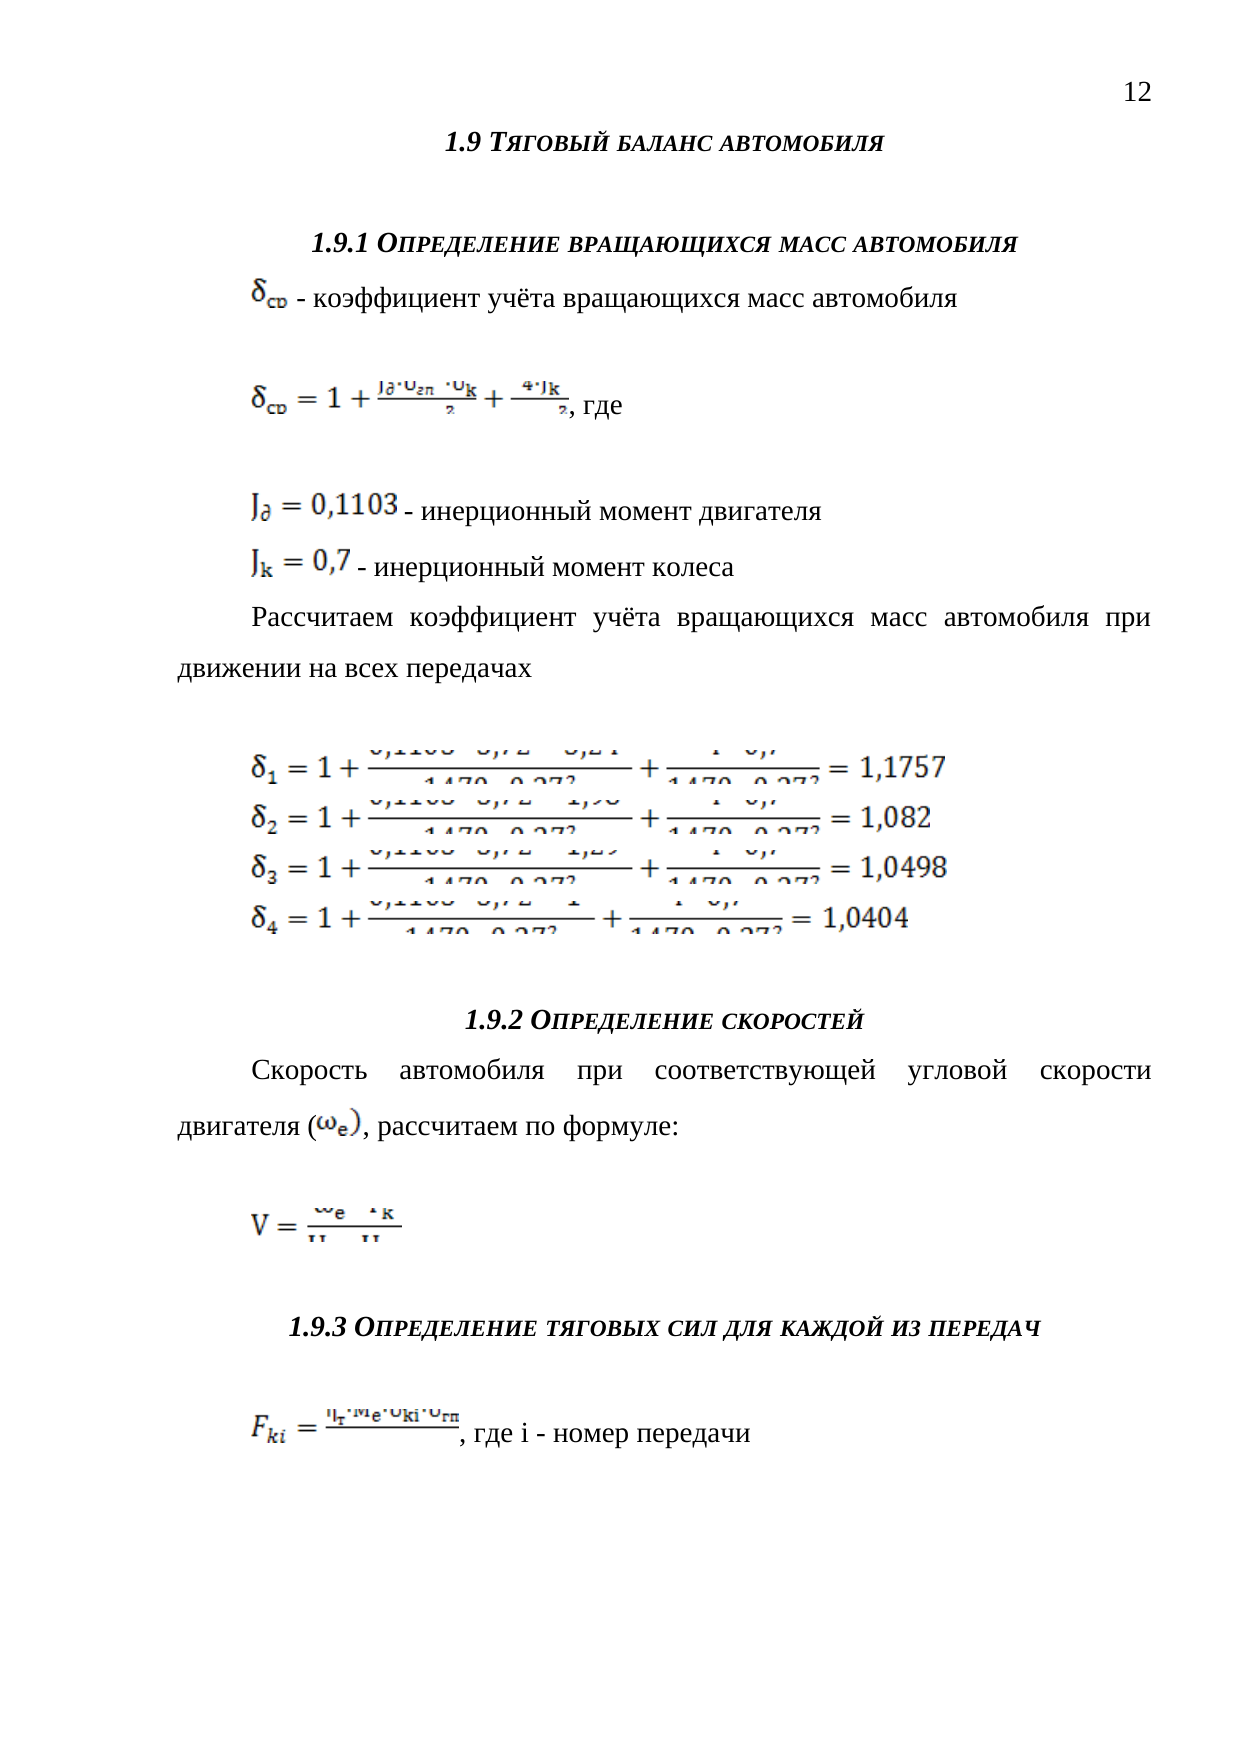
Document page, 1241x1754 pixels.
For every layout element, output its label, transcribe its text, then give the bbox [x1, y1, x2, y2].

picture [251, 274, 289, 308]
text - коэффициент учёта вращающихся масс автомобиля [177, 275, 1152, 314]
text Скорость автомобиля при соответствующей угловой скорости двигателя (, рассчитаем по формуле: [177, 1052, 1152, 1142]
subtitle 1.9.3 Определение тяговых сил для каждой из передач [177, 1309, 1152, 1343]
subtitle 1.9.2 Определение скоростей [177, 1002, 1152, 1035]
picture [251, 381, 569, 414]
picture [251, 901, 908, 934]
text , где i - номер передачи [177, 1410, 1152, 1449]
text - инерционный момент двигателя [177, 487, 1152, 527]
text Рассчитаем коэффициент учёта вращающихся масс автомобиля при движении на всех передачах [177, 599, 1152, 683]
picture [251, 487, 397, 521]
subtitle 1.9 Тяговый баланс автомобиля [177, 124, 1152, 158]
picture [251, 850, 947, 884]
picture [316, 1102, 363, 1136]
subtitle 1.9.1 Определение вращающихся масс автомобиля [177, 225, 1152, 258]
picture [251, 1409, 459, 1443]
picture [251, 1208, 402, 1242]
picture [251, 800, 930, 834]
text - инерционный момент колеса [177, 543, 1152, 583]
picture [251, 543, 350, 577]
picture [251, 750, 945, 784]
